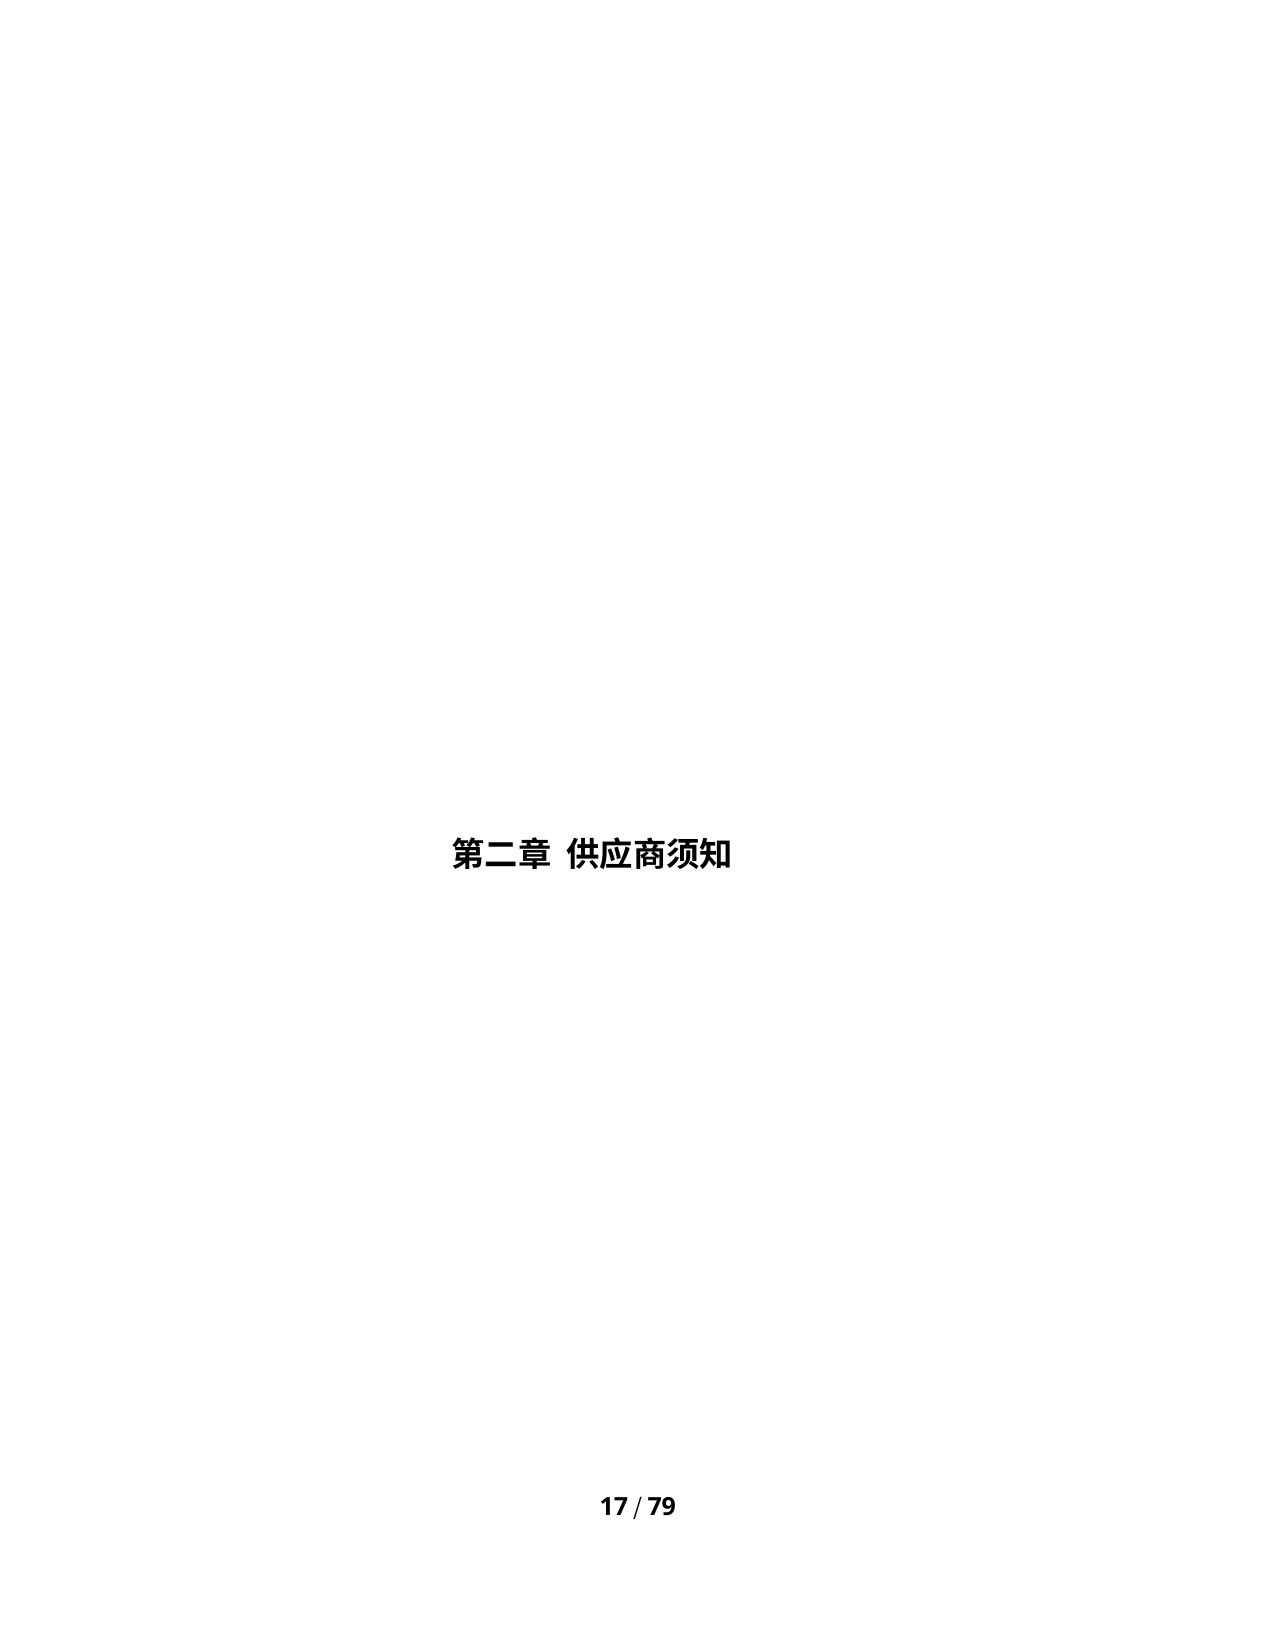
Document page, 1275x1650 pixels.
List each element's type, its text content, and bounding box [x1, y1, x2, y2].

subtitle 第二章 供应商须知 [150, 827, 1125, 876]
